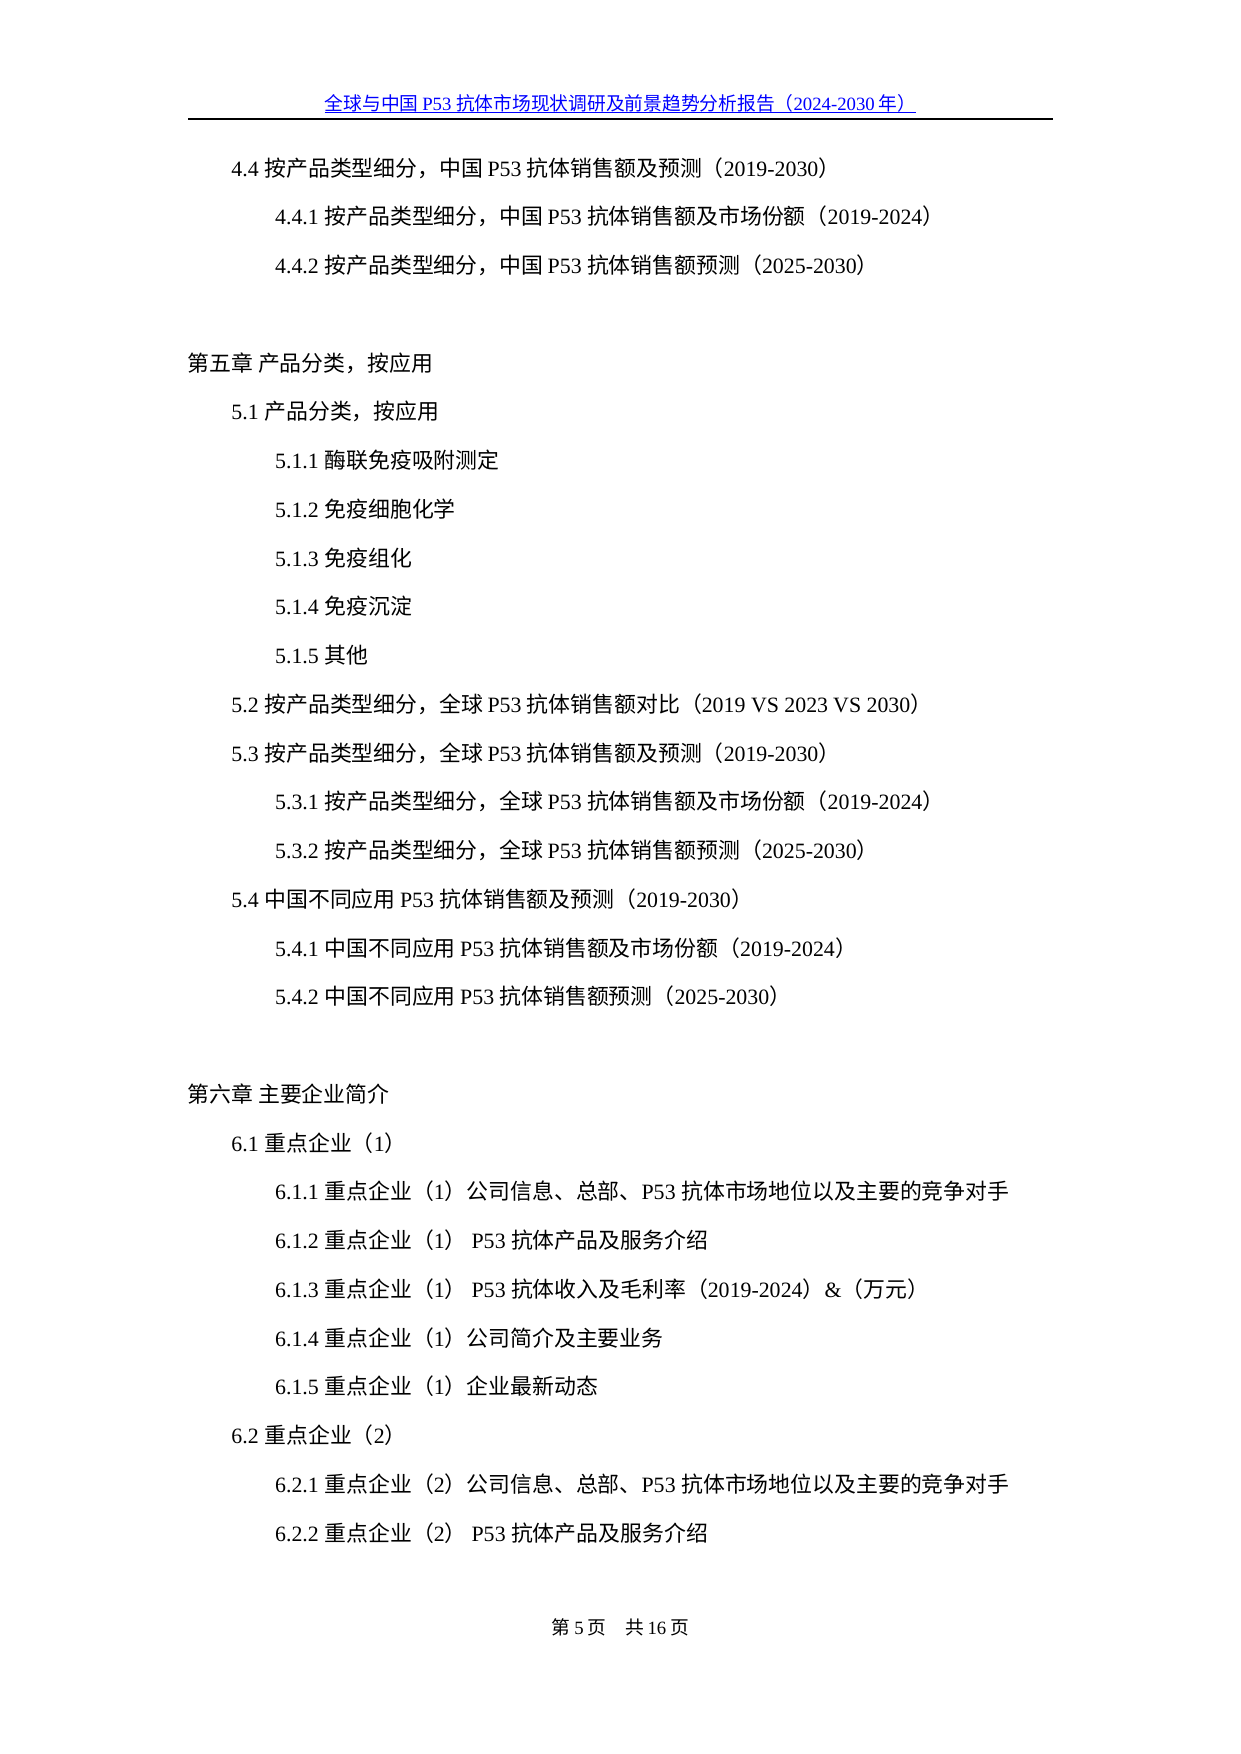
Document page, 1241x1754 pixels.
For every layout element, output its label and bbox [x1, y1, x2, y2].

text [187, 150, 1053, 1548]
